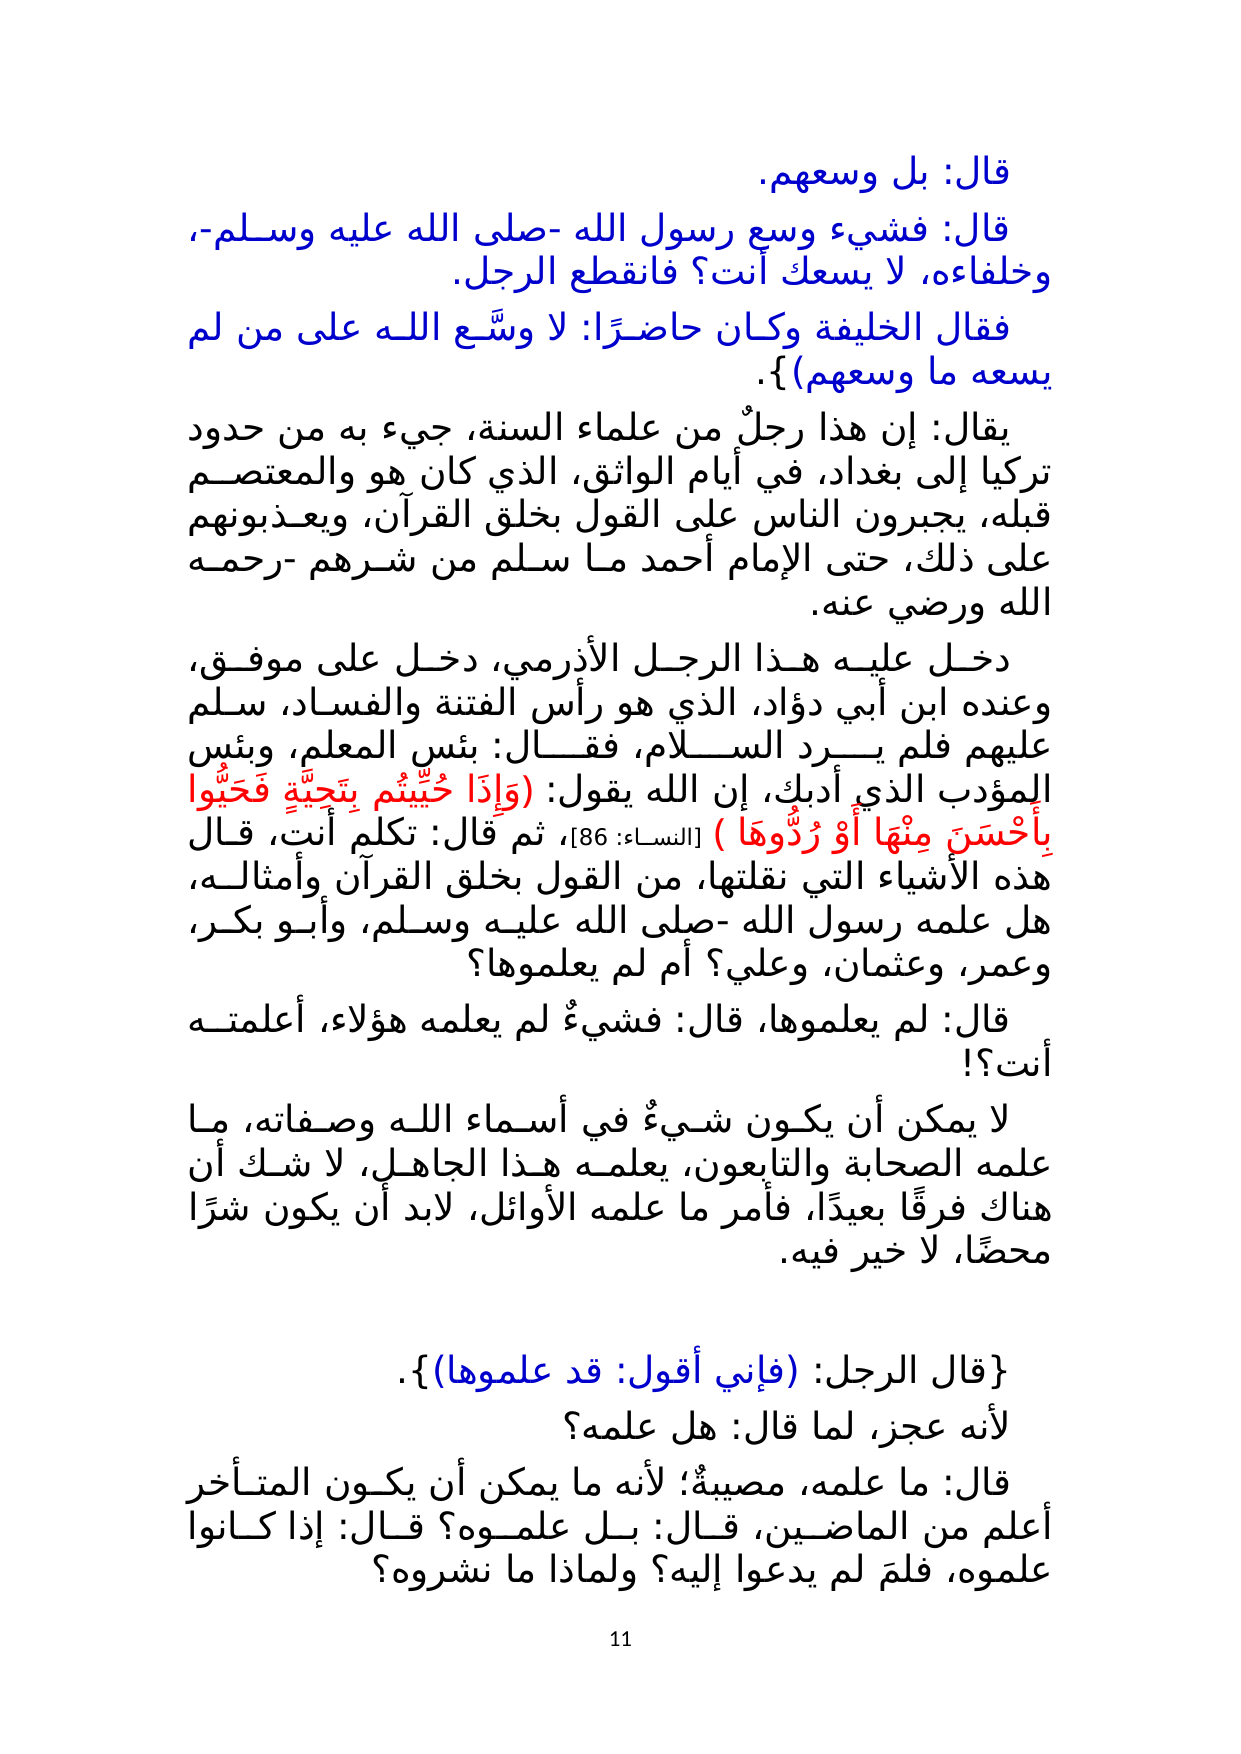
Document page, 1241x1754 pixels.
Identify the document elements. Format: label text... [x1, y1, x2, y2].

text {قال الرجل: (فإني أقول: قد علموها)}. [187, 1348, 1053, 1392]
text فقال الخليفة وكان حاضرًا: لا وسَّع الله على من لم يسعه ما وسعهم)}. [187, 306, 1053, 393]
text لا يمكن أن يكون شيءٌ في أسماء الله وصفاته، ما علمه الصحابة والتابعون، يعلمه هذا الجاهل، لا شك أن هناك فرقًا بعيدًا، فأمر ما علمه الأوائل، لابد أن يكون شرًا محضًا، لا خير فيه. [187, 1098, 1053, 1272]
text يقال: إن هذا رجلٌ من علماء السنة، جيء به من حدود تركيا إلى بغداد، في أيام الواثق، الذي كان هو والمعتصم قبله، يجبرون الناس على القول بخلق القرآن، ويعذبونهم على ذلك، حتى الإمام أحمد ما سلم من شرهم -رحمه الله ورضي عنه. [187, 406, 1053, 624]
text قال: لم يعلموها، قال: فشيءٌ لم يعلمه هؤلاء، أعلمته أنت؟! [187, 998, 1053, 1085]
text قال: بل وسعهم. [187, 150, 1053, 194]
text قال: فشيء وسع رسول الله -صلى الله عليه وسلم-، وخلفاءه، لا يسعك أنت؟ فانقطع الرجل. [187, 206, 1053, 293]
text دخل عليه هذا الرجل الأذرمي، دخل على موفق، وعنده ابن أبي دؤاد، الذي هو رأس الفتنة والفساد، سلم عليهم فلم يرد السلام، فقال: بئس المعلم، وبئس المؤدب الذي أدبك، إن الله يقول: ﴿وَإِذَا حُيِّيتُم بِتَحِيَّةٍ فَحَيُّوا بِأَحْسَنَ مِنْهَا أَوْ رُدُّوهَا ﴾ [النساء: 86]، ثم قال: تكلم أنت، قال هذه الأشياء التي نقلتها، من القول بخلق القرآن وأمثاله، هل علمه رسول الله -صلى الله عليه وسلم، وأبو بكر، وعمر، وعثمان، وعلي؟ أم لم يعلموها؟ [187, 636, 1053, 986]
text قال: ما علمه، مصيبةٌ؛ لأنه ما يمكن أن يكون المتأخر أعلم من الماضين، قال: بل علموه؟ قال: إذا كانوا علموه، فلمَ لم يدعوا إليه؟ ولماذا ما نشروه؟ [187, 1461, 1053, 1592]
text لأنه عجز، لما قال: هل علمه؟ [187, 1405, 1053, 1448]
